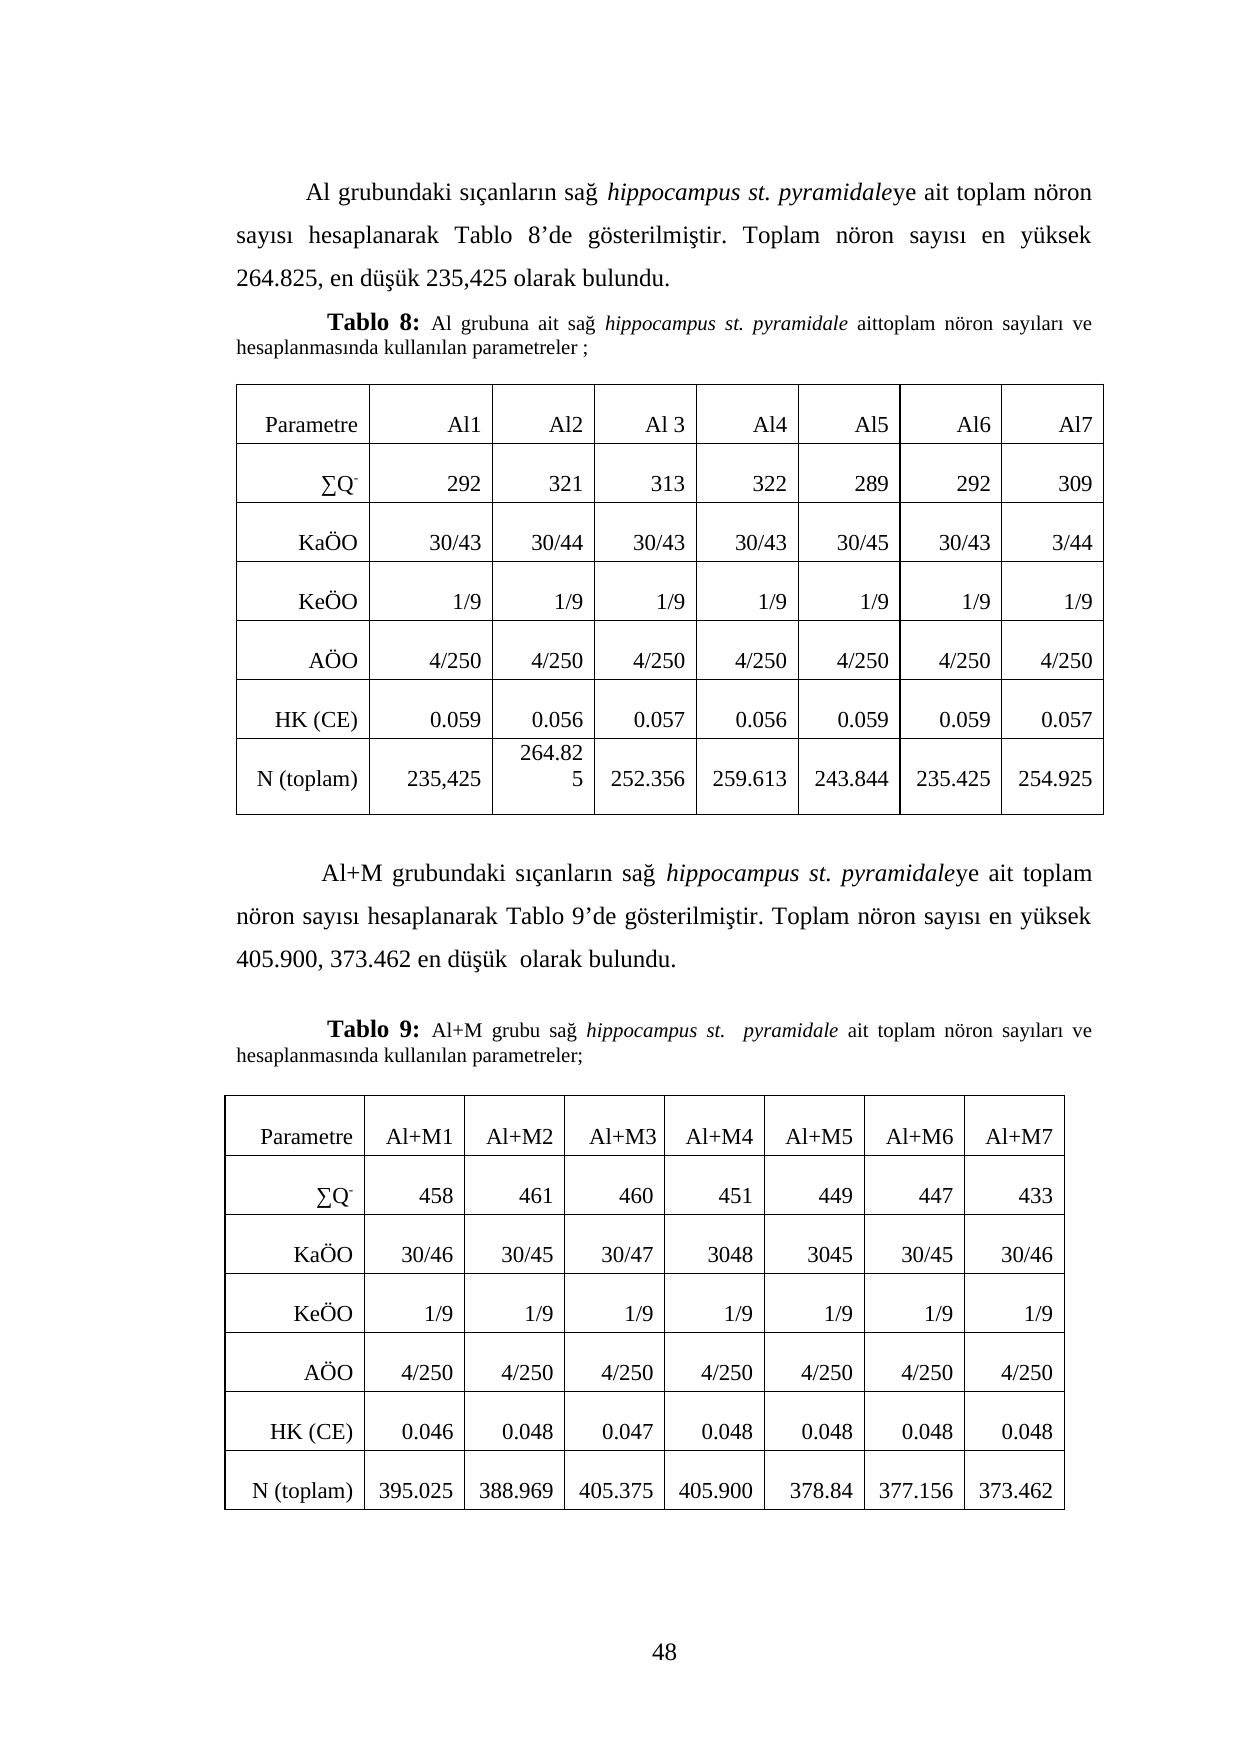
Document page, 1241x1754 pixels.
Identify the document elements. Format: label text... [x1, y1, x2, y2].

table_cell 292 [370, 444, 492, 502]
table_cell 30/43 [370, 503, 492, 561]
table_cell 1/9 [370, 562, 492, 620]
table_cell HK (CE) [237, 680, 369, 738]
table_cell 30/43 [595, 503, 696, 561]
table_cell 1/9 [697, 562, 798, 620]
table_cell AÖO [226, 1333, 364, 1391]
table_cell 292 [901, 444, 1001, 502]
table_cell 1/9 [665, 1274, 764, 1332]
table_cell 0.057 [595, 680, 696, 738]
table_cell 1/9 [465, 1274, 564, 1332]
table_cell 0.056 [493, 680, 594, 738]
table_cell AÖO [237, 621, 369, 679]
text Tablo 9: Al+M grubu sağ hippocampus st. pyramidale ait toplam nöron sayıları ve hesaplanmasında kullanılan parametreler; [236, 1014, 1092, 1067]
table_cell 405.375 [565, 1451, 664, 1509]
table_cell 4/250 [493, 621, 594, 679]
table_header Al+M4 [665, 1096, 764, 1154]
table_cell 322 [697, 444, 798, 502]
table_cell 388.969 [465, 1451, 564, 1509]
table_cell 451 [665, 1156, 764, 1213]
table_cell 3045 [765, 1215, 864, 1273]
table_cell ∑Q- [226, 1156, 364, 1213]
table_cell 30/45 [865, 1215, 964, 1273]
table_header Al+M2 [465, 1096, 564, 1154]
table_cell 4/250 [799, 621, 899, 679]
table_cell 30/43 [901, 503, 1001, 561]
table_cell HK (CE) [226, 1392, 364, 1450]
table_header Al7 [1002, 385, 1103, 442]
table_cell 3048 [665, 1215, 764, 1273]
table_cell 309 [1002, 444, 1103, 502]
table_cell 4/250 [595, 621, 696, 679]
table_cell N (toplam) [226, 1451, 364, 1509]
table_cell 235.425 [901, 739, 1001, 814]
table_cell 1/9 [565, 1274, 664, 1332]
table_cell 458 [365, 1156, 464, 1213]
table_cell 4/250 [365, 1333, 464, 1391]
table_cell 0.047 [565, 1392, 664, 1450]
table_cell 4/250 [465, 1333, 564, 1391]
table_cell ∑Q- [237, 444, 369, 502]
table_cell 30/43 [697, 503, 798, 561]
table_cell 0.059 [901, 680, 1001, 738]
table_cell 1/9 [901, 562, 1001, 620]
table_cell 378.844 [765, 1451, 864, 1509]
text Al grubundaki sıçanların sağ hippocampus st. pyramidaleye ait toplam nöron sayısı hesaplanarak Tablo 8’de gösterilmiştir. Toplam nöron sayısı en yüksek 264.825, en düşük 235,425 olarak bulundu. [236, 177, 1092, 292]
table_cell 30/44 [493, 503, 594, 561]
table_cell N (toplam) [237, 739, 369, 814]
table_header Parametre [226, 1096, 364, 1154]
table_cell 0.048 [965, 1392, 1064, 1450]
table_cell 4/250 [901, 621, 1001, 679]
text Tablo 8: Al grubuna ait sağ hippocampus st. pyramidale aittoplam nöron sayıları ve hesaplanmasında kullanılan parametreler ; [236, 307, 1092, 359]
table_cell KaÖO [237, 503, 369, 561]
text Al+M grubundaki sıçanların sağ hippocampus st. pyramidaleye ait toplam nöron sayısı hesaplanarak Tablo 9’de gösterilmiştir. Toplam nöron sayısı en yüksek 405.900, 373.462 en düşük olarak bulundu. [236, 858, 1092, 973]
table_cell 460 [565, 1156, 664, 1213]
table_header Al1 [370, 385, 492, 442]
table_cell 1/9 [765, 1274, 864, 1332]
table_header Al 3 [595, 385, 696, 442]
table_cell 4/250 [765, 1333, 864, 1391]
table_cell 1/9 [595, 562, 696, 620]
table_header Al+M5 [765, 1096, 864, 1154]
table_cell 433 [965, 1156, 1064, 1213]
table_cell 235,425 [370, 739, 492, 814]
table_cell 30/47 [565, 1215, 664, 1273]
table_cell 4/250 [565, 1333, 664, 1391]
table_cell 1/9 [493, 562, 594, 620]
table_cell 0.056 [697, 680, 798, 738]
table_header Al5 [799, 385, 899, 442]
table_header Al+M3 [565, 1096, 664, 1154]
table_cell 1/9 [1002, 562, 1103, 620]
table_cell 4/250 [697, 621, 798, 679]
table_cell 461 [465, 1156, 564, 1213]
table_cell 259.613 [697, 739, 798, 814]
table_cell 30/45 [465, 1215, 564, 1273]
table_header Al+M1 [365, 1096, 464, 1154]
table_cell 4/250 [1002, 621, 1103, 679]
table_cell 1/9 [799, 562, 899, 620]
table_header Parametre [237, 385, 369, 442]
table_cell KaÖO [226, 1215, 364, 1273]
table_cell 1/9 [965, 1274, 1064, 1332]
table_cell 377.156 [865, 1451, 964, 1509]
table_cell 0.057 [1002, 680, 1103, 738]
table_cell 4/250 [965, 1333, 1064, 1391]
table_cell KeÖO [237, 562, 369, 620]
table_cell 313 [595, 444, 696, 502]
table_cell KeÖO [226, 1274, 364, 1332]
table_header Al+M6 [865, 1096, 964, 1154]
table_cell 30/45 [799, 503, 899, 561]
table_cell 4/250 [665, 1333, 764, 1391]
table_cell 1/9 [365, 1274, 464, 1332]
table_cell 0.048 [865, 1392, 964, 1450]
table_cell 30/46 [965, 1215, 1064, 1273]
table_header Al6 [901, 385, 1001, 442]
table_cell 0.048 [765, 1392, 864, 1450]
table_cell 405.900 [665, 1451, 764, 1509]
table_cell 4/250 [370, 621, 492, 679]
table_cell 289 [799, 444, 899, 502]
table_cell 4/250 [865, 1333, 964, 1391]
table_header Al+M7 [965, 1096, 1064, 1154]
table_cell 0.059 [370, 680, 492, 738]
table_cell 373.462 [965, 1451, 1064, 1509]
table_cell 3/44 [1002, 503, 1103, 561]
table_header Al2 [493, 385, 594, 442]
table_cell 449 [765, 1156, 864, 1213]
table_header Al4 4 [697, 385, 798, 442]
table_cell 0.048 [665, 1392, 764, 1450]
table_cell 252.356 [595, 739, 696, 814]
table_cell 1/9 [865, 1274, 964, 1332]
table_cell 30/46 [365, 1215, 464, 1273]
table_cell 321 [493, 444, 594, 502]
table_cell 0.048 [465, 1392, 564, 1450]
table_cell 0.046 [365, 1392, 464, 1450]
table_cell 243.844 [799, 739, 899, 814]
table_cell 264.825 [493, 739, 594, 814]
table_cell 0.059 [799, 680, 899, 738]
table_cell 447 [865, 1156, 964, 1213]
table_cell 254.925 [1002, 739, 1103, 814]
table_cell 395.025 [365, 1451, 464, 1509]
